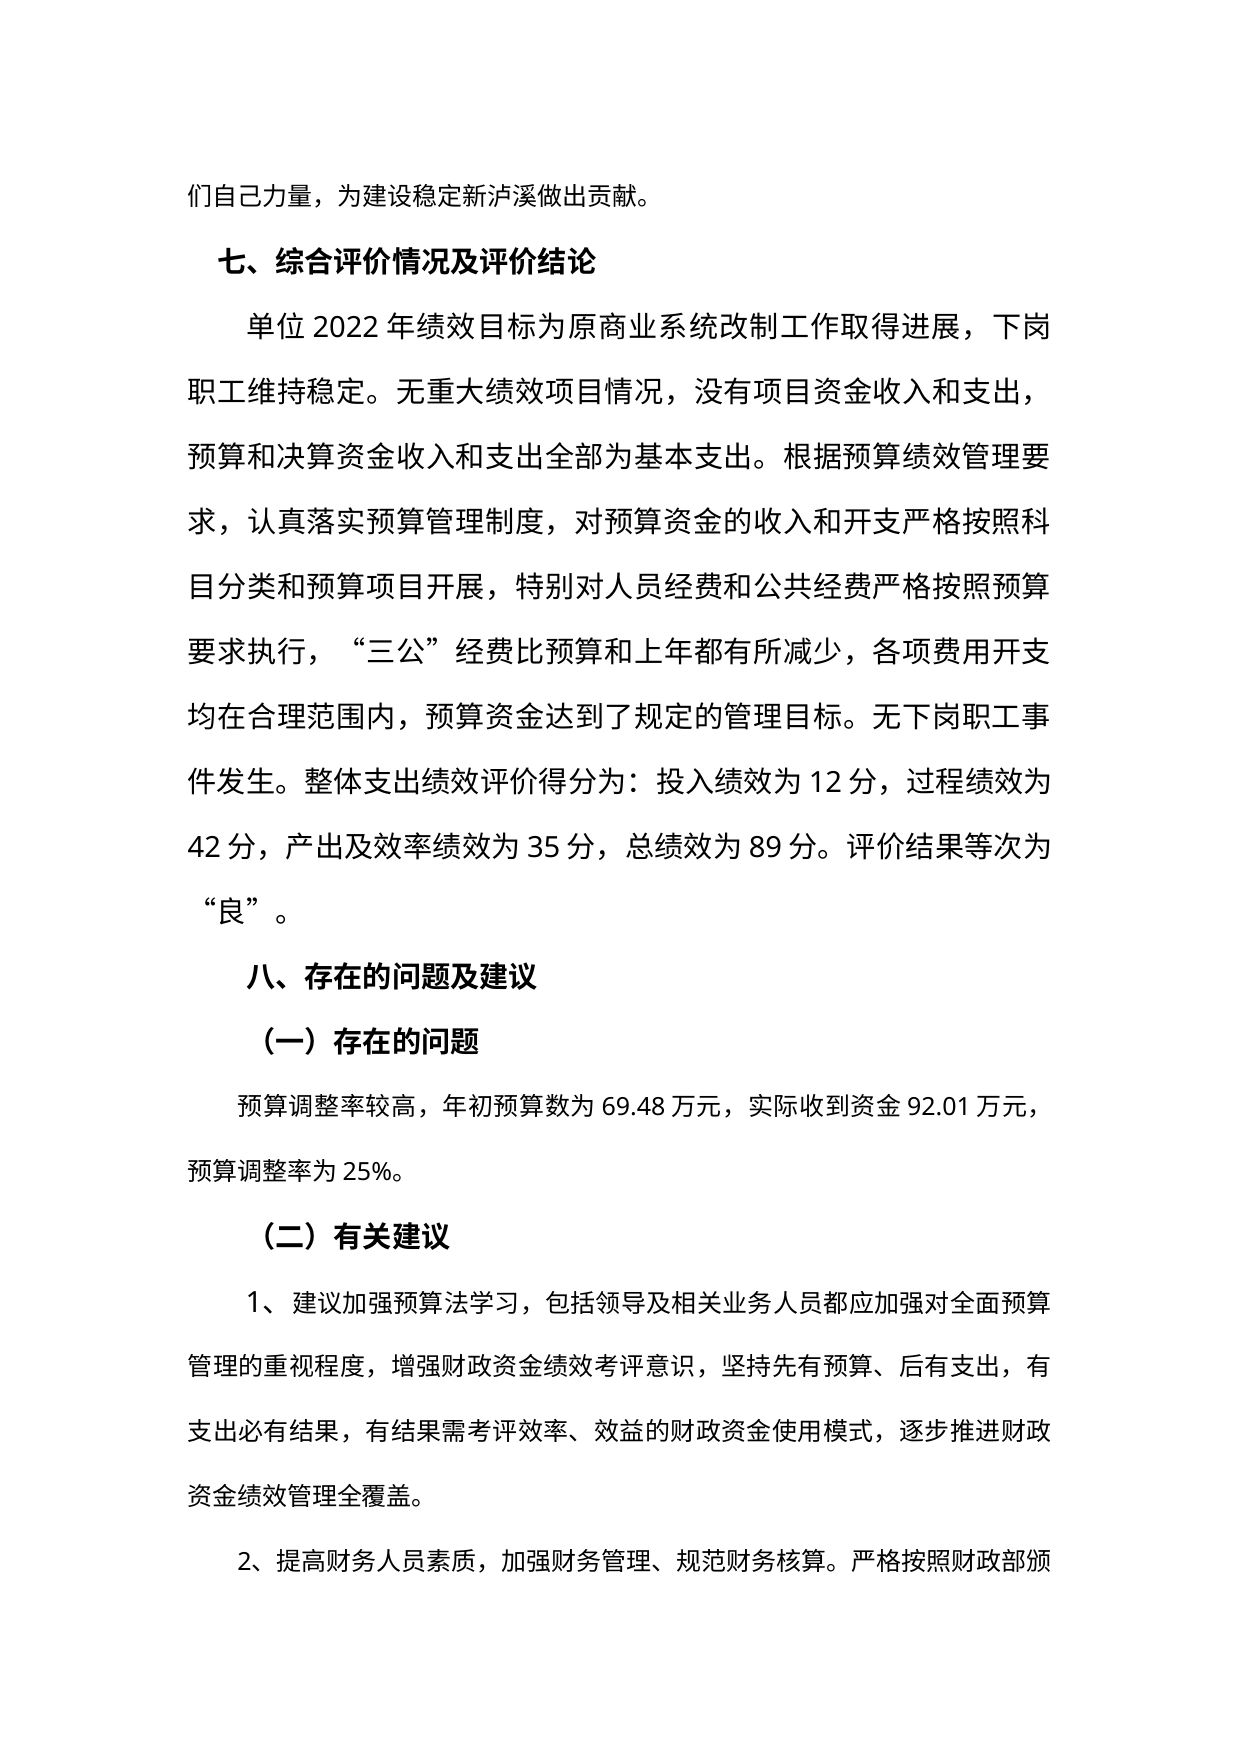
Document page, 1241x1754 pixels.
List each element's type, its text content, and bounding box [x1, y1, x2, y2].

text 预算调整率较高，年初预算数为69.48万元，实际收到资金92.01万元，预算调整率为25%。 [187, 1072, 1053, 1202]
text 八、存在的问题及建议 [187, 942, 1053, 1007]
text 单位2022年绩效目标为原商业系统改制工作取得进展，下岗职工维持稳定。无重大绩效项目情况，没有项目资金收入和支出，预算和决算资金收入和支出全部为基本支出。根据预算绩效管理要求，认真落实预算管理制度，对预算资金的收入和开支严格按照科目分类和预算项目开展，特别对人员经费和公共经费严格按照预算要求执行，“三公”经费比预算和上年都有所减少，各项费用开支均在合理范围内，预算资金达到了规定的管理目标。无下岗职工事件发生。整体支出绩效评价得分为：投入绩效为12分，过程绩效为42分，产出及效率绩效为35分，总绩效为89分。评价结果等次为“良”。 [187, 292, 1053, 942]
text （一）存在的问题 [187, 1007, 1053, 1072]
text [187, 162, 1053, 227]
text 1、建议加强预算法学习，包括领导及相关业务人员都应加强对全面预算管理的重视程度，增强财政资金绩效考评意识，坚持先有预算、后有支出，有支出必有结果，有结果需考评效率、效益的财政资金使用模式，逐步推进财政资金绩效管理全覆盖。 [187, 1267, 1053, 1527]
text 七、综合评价情况及评价结论 [187, 227, 1053, 292]
text （二）有关建议 [187, 1202, 1053, 1267]
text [187, 1527, 1053, 1592]
